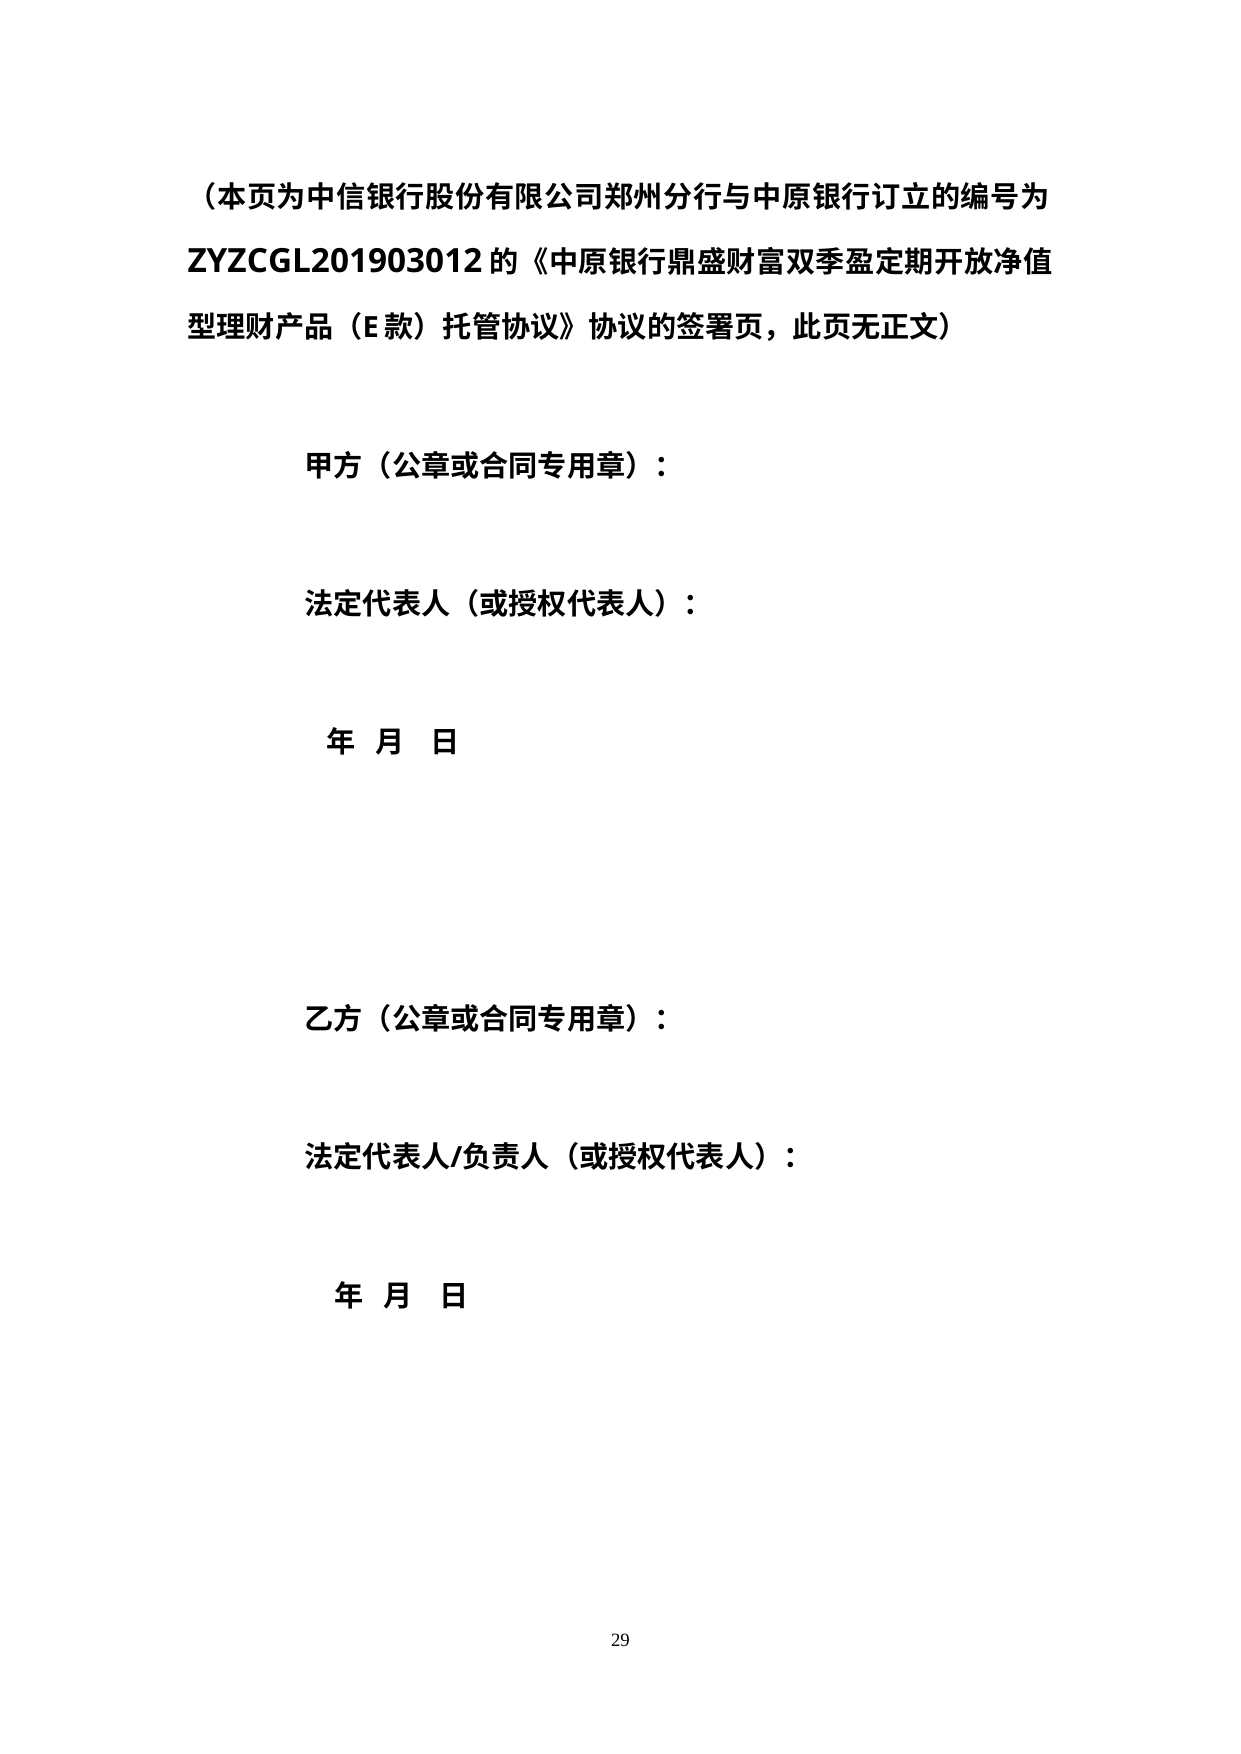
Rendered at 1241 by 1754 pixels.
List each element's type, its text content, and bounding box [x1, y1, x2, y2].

text 乙方（公章或合同专用章）： [187, 984, 1053, 1049]
text 年 月 日 [187, 1261, 1053, 1326]
text 甲方（公章或合同专用章）： [187, 431, 1053, 496]
text 年 月 日 [187, 707, 1053, 772]
text 法定代表人（或授权代表人）： [187, 569, 1053, 634]
text 法定代表人/负责人（或授权代表人）： [187, 1122, 1053, 1187]
text （以下无正文）（本页为中信银行股份有限公司郑州分行与中原银行订立的编号为ZYZCGL201903012的《中原银行鼎盛财富双季盈定期开放净值型理财产品（E款）托管协议》协议的签署页，此页无正文） [187, 162, 1053, 357]
